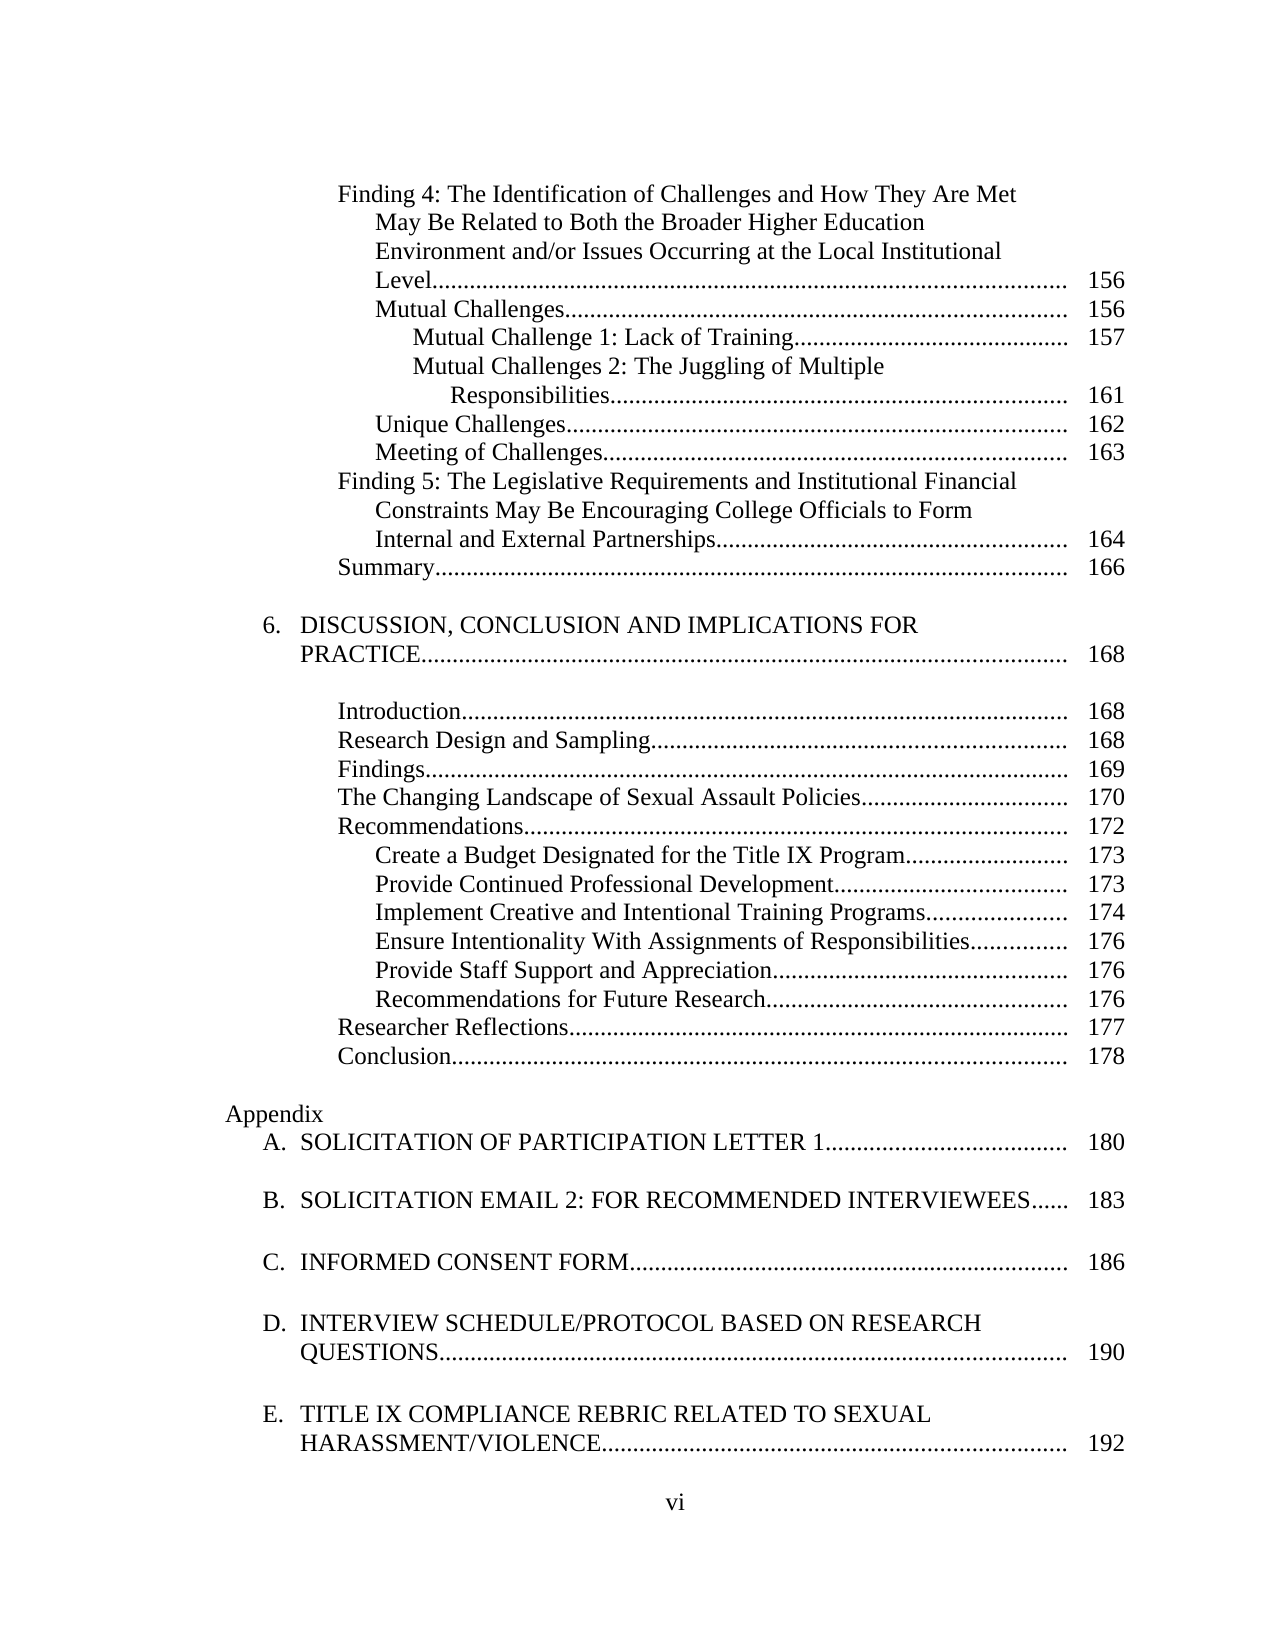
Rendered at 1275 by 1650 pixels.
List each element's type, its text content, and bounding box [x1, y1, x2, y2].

text Level 156 [375, 265, 1125, 294]
text Constraints May Be Encouraging College Officials to Form [375, 495, 1125, 524]
text Recommendations 172 [337, 811, 1125, 840]
list PRACTICE 168 [300, 639, 1125, 667]
text Findings 169 [337, 754, 1125, 782]
text Conclusion 178 [337, 1041, 1125, 1070]
text Create a Budget Designated for the Title IX Program 173 [375, 840, 1125, 869]
list INFORMED CONSENT FORM 186 [262, 1247, 1125, 1276]
text Mutual Challenges 156 [375, 294, 1125, 322]
text Appendix [225, 1099, 1125, 1127]
list INTERVIEW SCHEDULE/PROTOCOL BASED ON RESEARCH QUESTIONS 190 [262, 1308, 1125, 1366]
text The Changing Landscape of Sexual Assault Policies 170 [337, 782, 1125, 811]
text Provide Staff Support and Appreciation 176 [375, 955, 1125, 984]
text Finding 5: The Legislative Requirements and Institutional Financial [337, 466, 1125, 495]
text Responsibilities 161 [450, 380, 1125, 409]
text Recommendations for Future Research 176 [375, 984, 1125, 1012]
text Researcher Reflections 177 [337, 1012, 1125, 1041]
text Unique Challenges 162 [375, 409, 1125, 437]
text Finding 4: The Identification of Challenges and How They Are Met [337, 179, 1125, 207]
list SOLICITATION OF PARTICIPATION LETTER 1 180 [262, 1127, 1125, 1156]
list DISCUSSION, CONCLUSION AND IMPLICATIONS FOR [262, 610, 1125, 639]
text Implement Creative and Intentional Training Programs 174 [375, 897, 1125, 926]
text Summary 166 [337, 552, 1125, 581]
text Research Design and Sampling 168 [337, 725, 1125, 754]
text Meeting of Challenges 163 [375, 437, 1125, 466]
list SOLICITATION EMAIL 2: FOR RECOMMENDED INTERVIEWEES 183 [262, 1185, 1125, 1214]
text Ensure Intentionality With Assignments of Responsibilities 176 [375, 926, 1125, 955]
text Mutual Challenges 2: The Juggling of Multiple [412, 351, 1125, 380]
text May Be Related to Both the Broader Higher Education [375, 207, 1125, 236]
text Internal and External Partnerships 164 [375, 524, 1125, 552]
text Environment and/or Issues Occurring at the Local Institutional [375, 236, 1125, 265]
list TITLE IX COMPLIANCE REBRIC RELATED TO SEXUAL HARASSMENT/VIOLENCE 192 [262, 1399, 1125, 1457]
text Provide Continued Professional Development 173 [375, 869, 1125, 897]
text Mutual Challenge 1: Lack of Training 157 [412, 322, 1125, 351]
text Introduction 168 [337, 696, 1125, 725]
